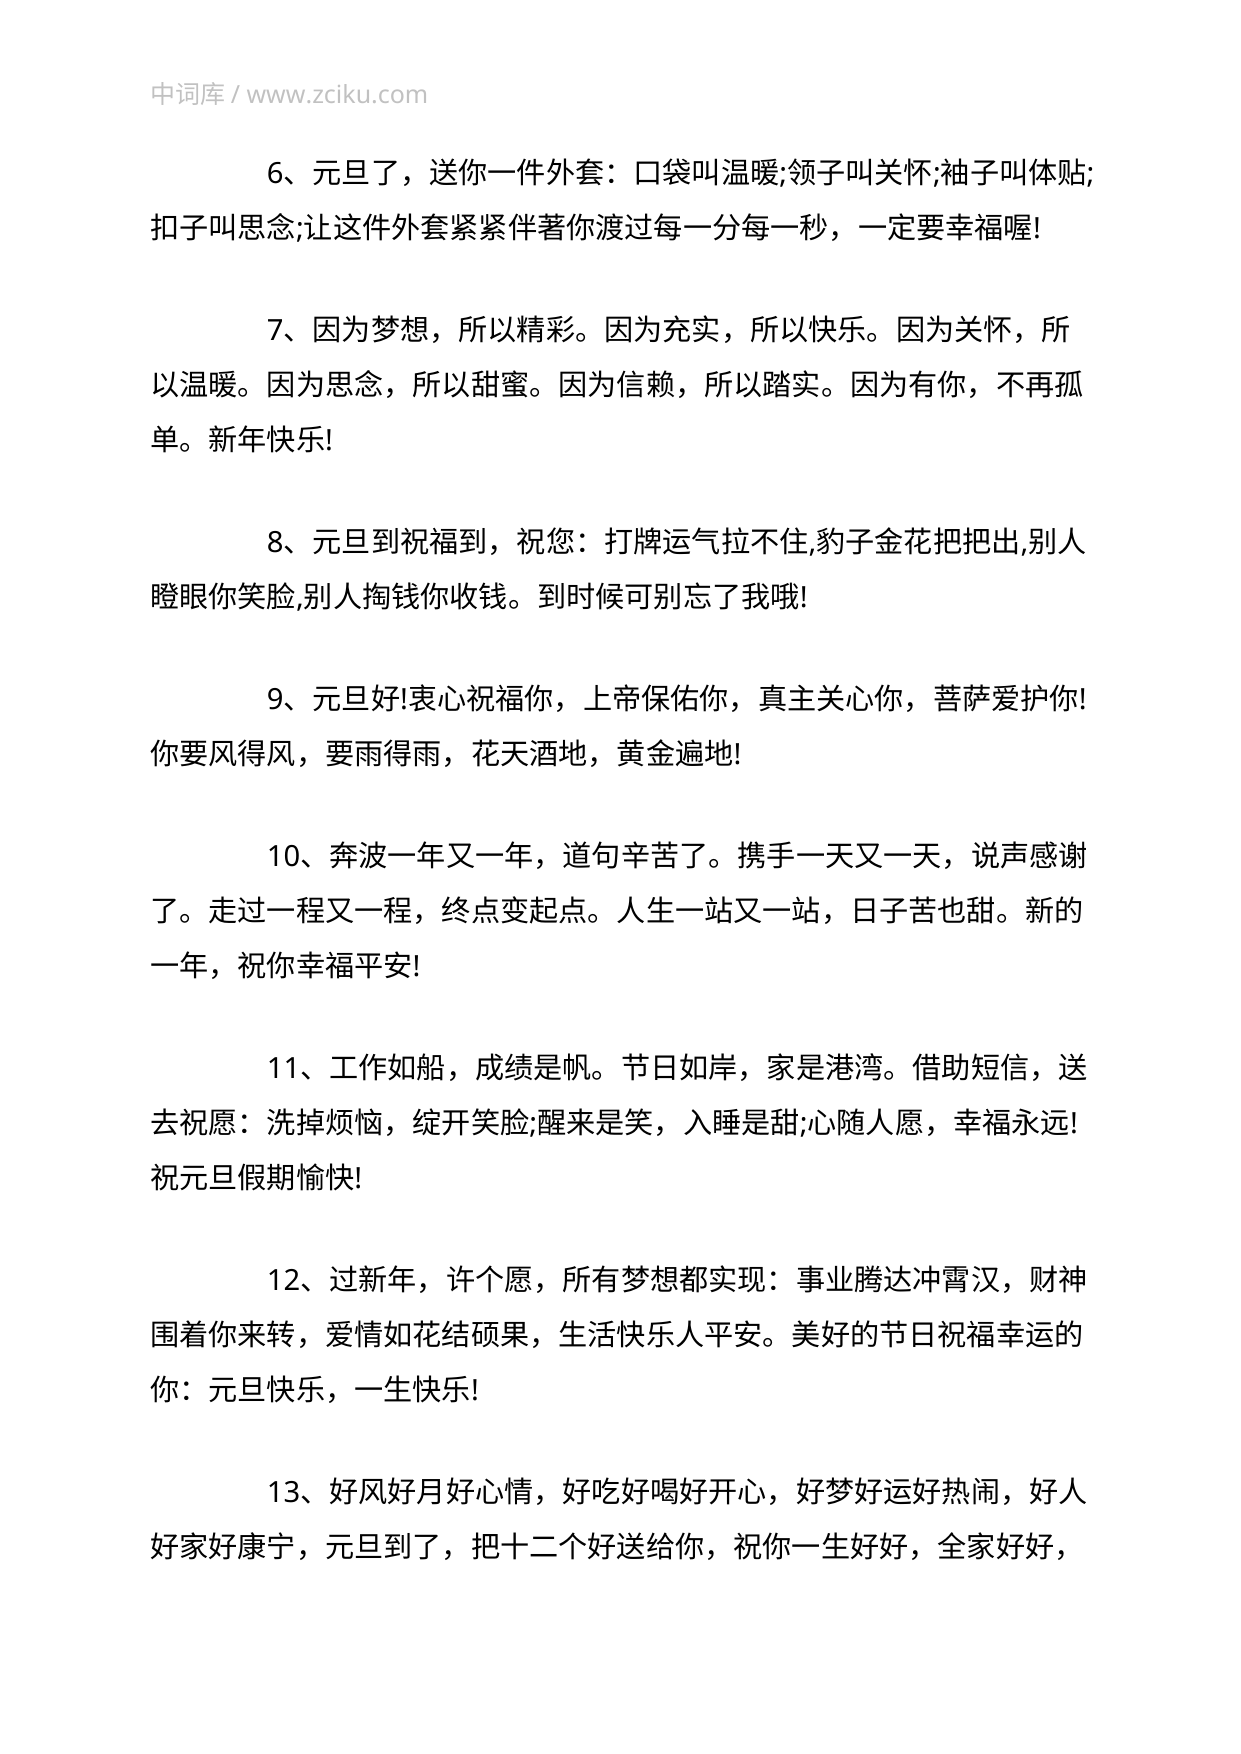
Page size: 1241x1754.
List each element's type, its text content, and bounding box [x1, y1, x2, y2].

text 8、元旦到祝福到，祝您：打牌运气拉不住,豹子金花把把出,别人瞪眼你笑脸,别人掏钱你收钱。到时候可别忘了我哦! [150, 519, 1090, 616]
text 12、过新年，许个愿，所有梦想都实现：事业腾达冲霄汉，财神围着你来转，爱情如花结硕果，生活快乐人平安。美好的节日祝福幸运的你：元旦快乐，一生快乐! [150, 1257, 1090, 1409]
text 11、工作如船，成绩是帆。节日如岸，家是港湾。借助短信，送去祝愿：洗掉烦恼，绽开笑脸;醒来是笑，入睡是甜;心随人愿，幸福永远!祝元旦假期愉快! [150, 1045, 1090, 1197]
text 10、奔波一年又一年，道句辛苦了。携手一天又一天，说声感谢了。走过一程又一程，终点变起点。人生一站又一站，日子苦也甜。新的一年，祝你幸福平安! [150, 833, 1090, 985]
text 7、因为梦想，所以精彩。因为充实，所以快乐。因为关怀，所以温暖。因为思念，所以甜蜜。因为信赖，所以踏实。因为有你，不再孤单。新年快乐! [150, 307, 1090, 459]
text 9、元旦好!衷心祝福你，上帝保佑你，真主关心你，菩萨爱护你!你要风得风，要雨得雨，花天酒地，黄金遍地! [150, 676, 1090, 773]
text 6、元旦了，送你一件外套：口袋叫温暖;领子叫关怀;袖子叫体贴;扣子叫思念;让这件外套紧紧伴著你渡过每一分每一秒，一定要幸福喔! [150, 150, 1090, 247]
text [150, 1468, 1090, 1566]
